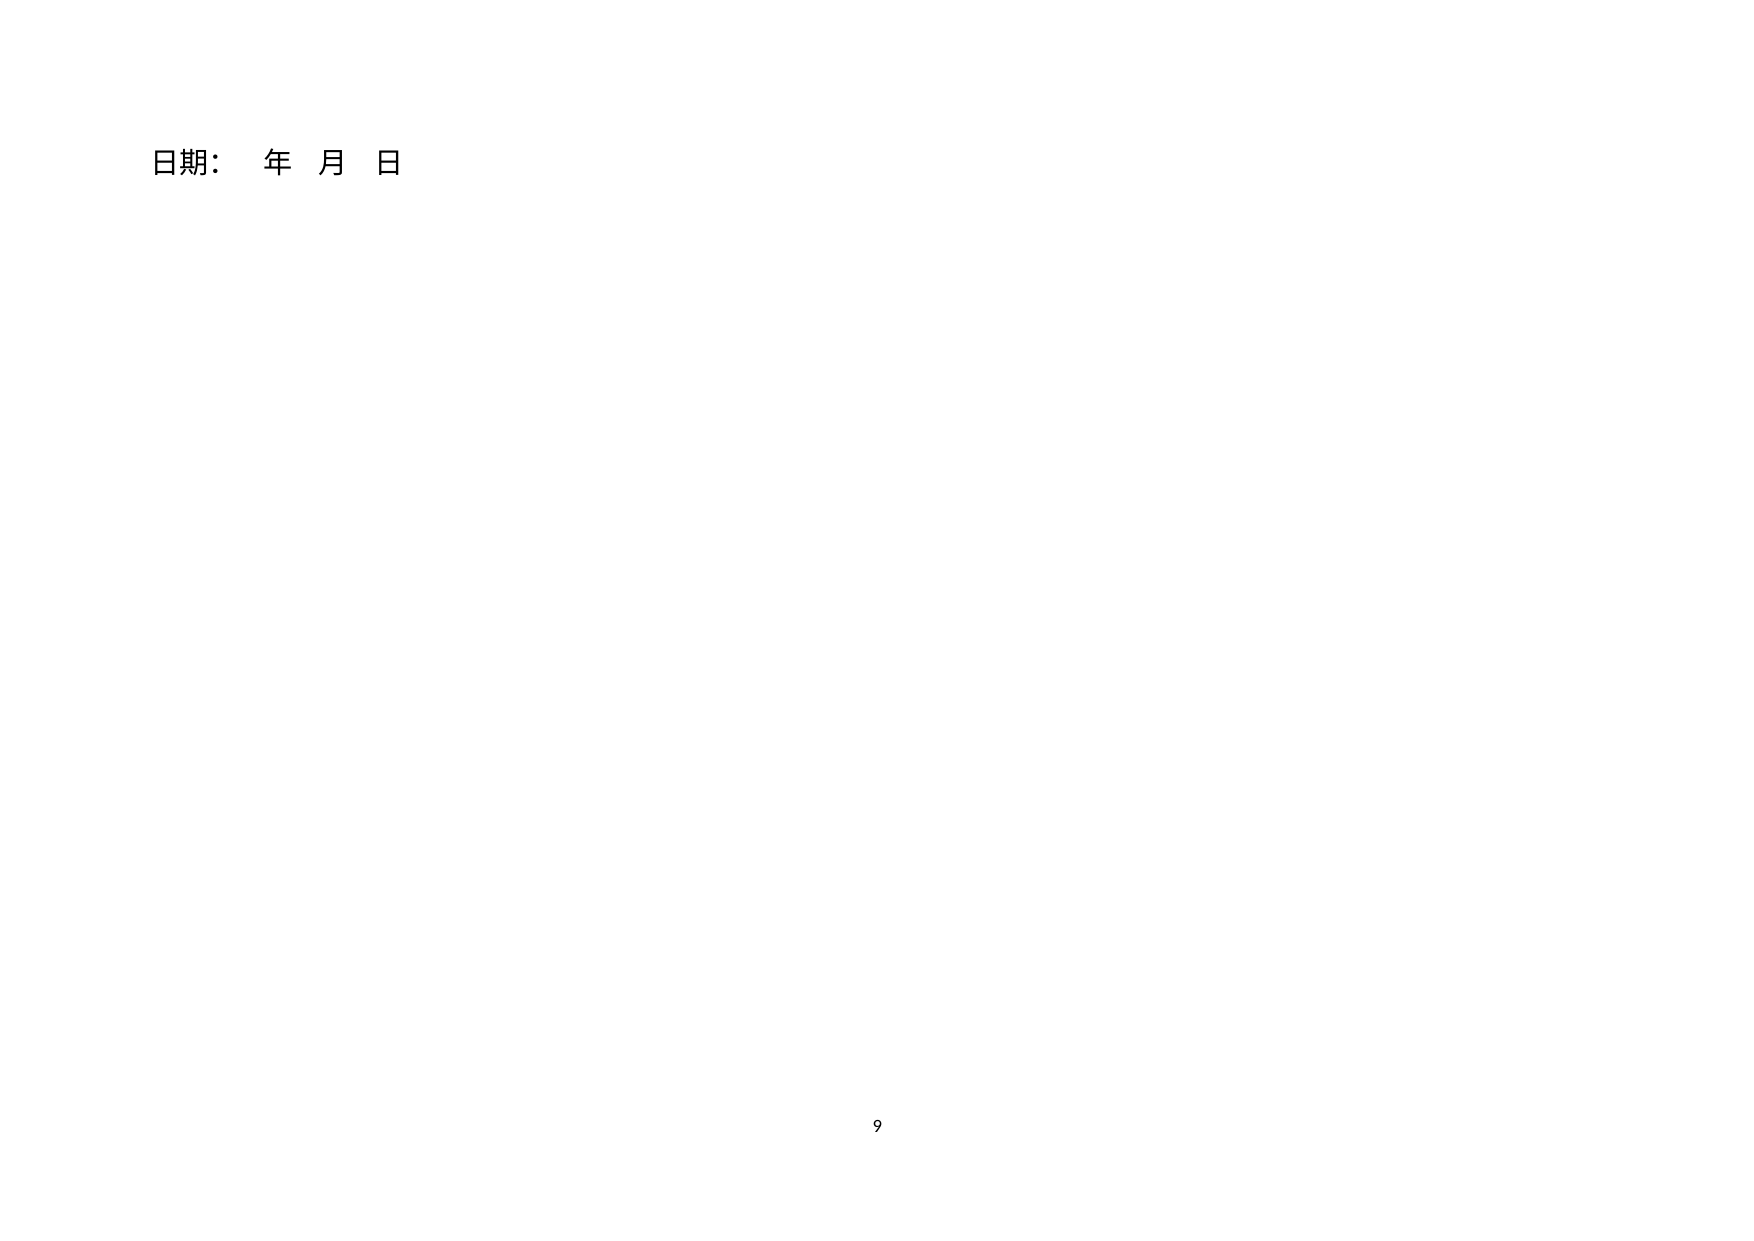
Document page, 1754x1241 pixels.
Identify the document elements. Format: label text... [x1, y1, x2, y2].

text 日期： 年 月 日 [150, 128, 1554, 193]
